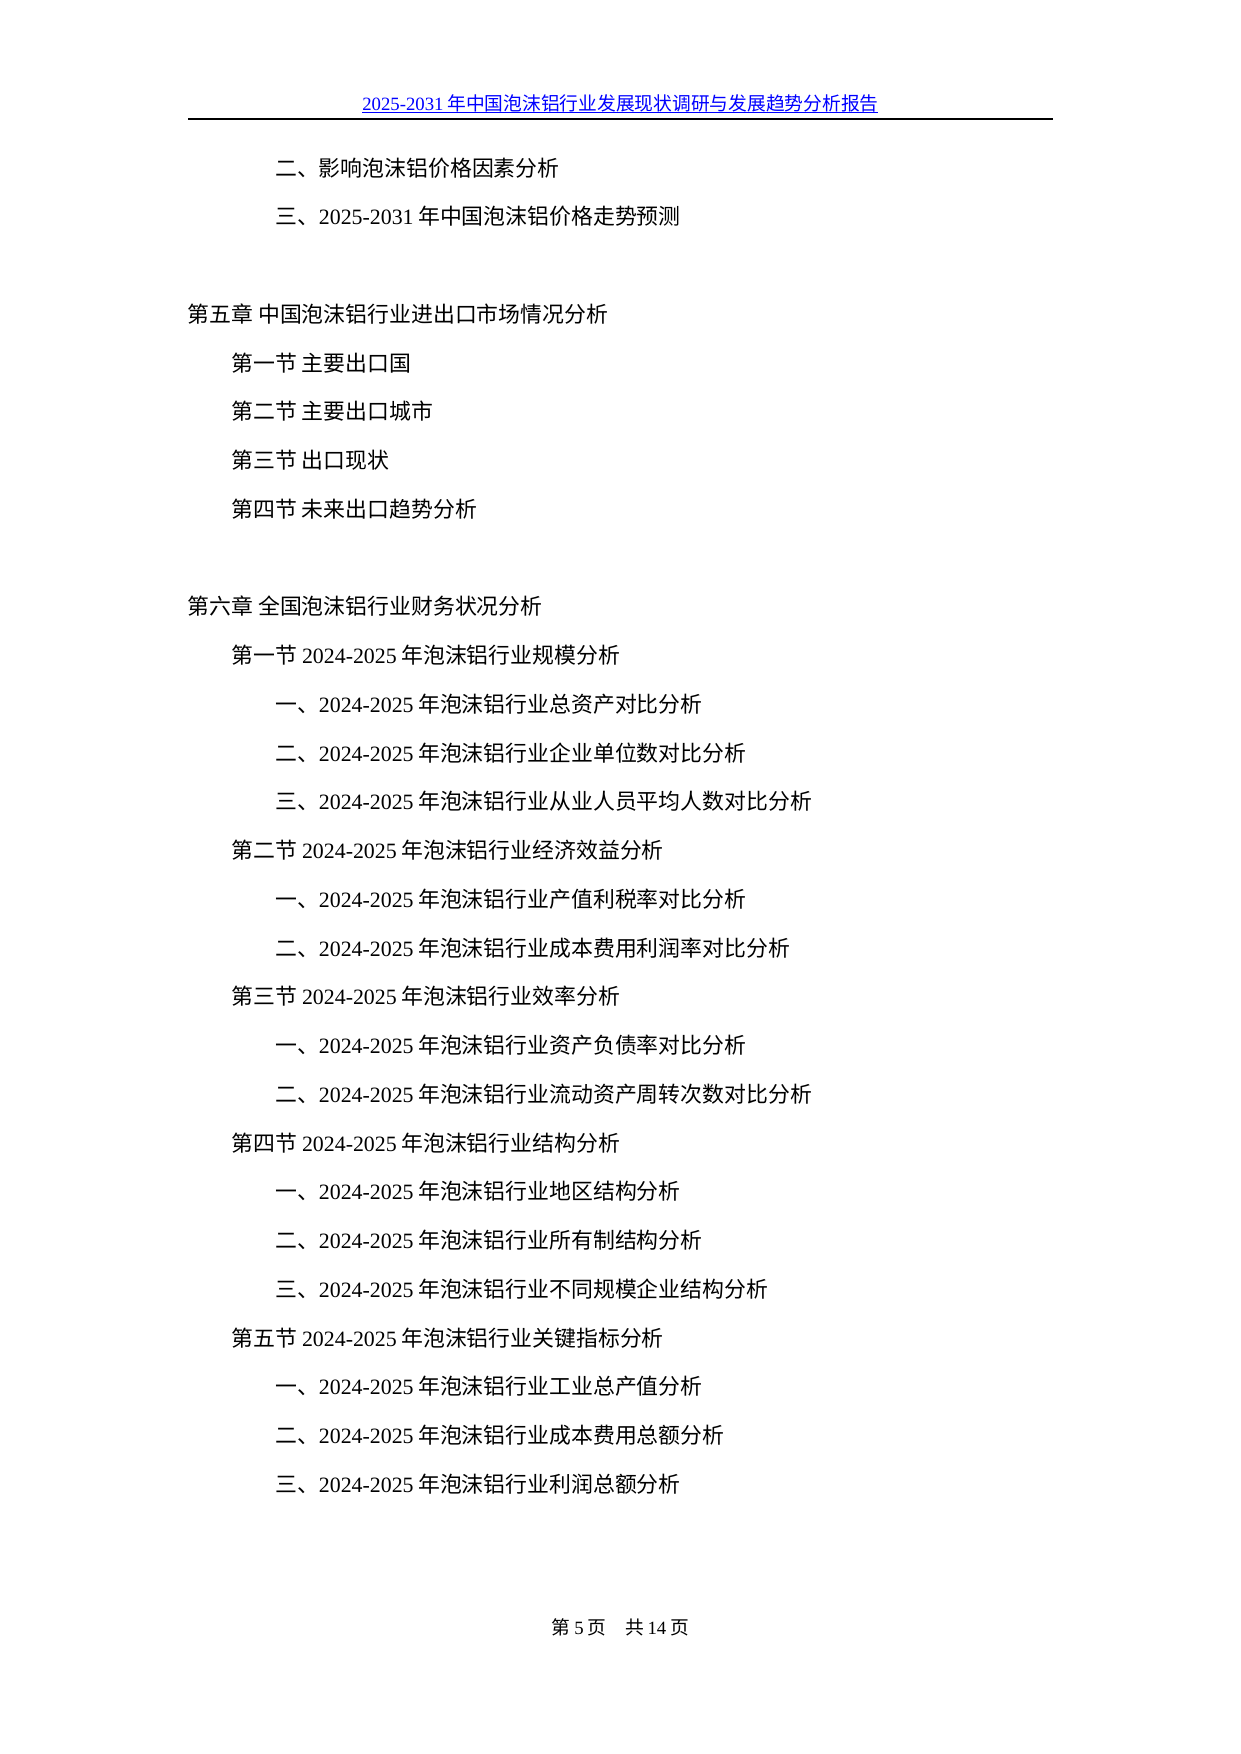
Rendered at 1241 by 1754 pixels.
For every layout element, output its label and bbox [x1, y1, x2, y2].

text [187, 150, 1053, 1499]
